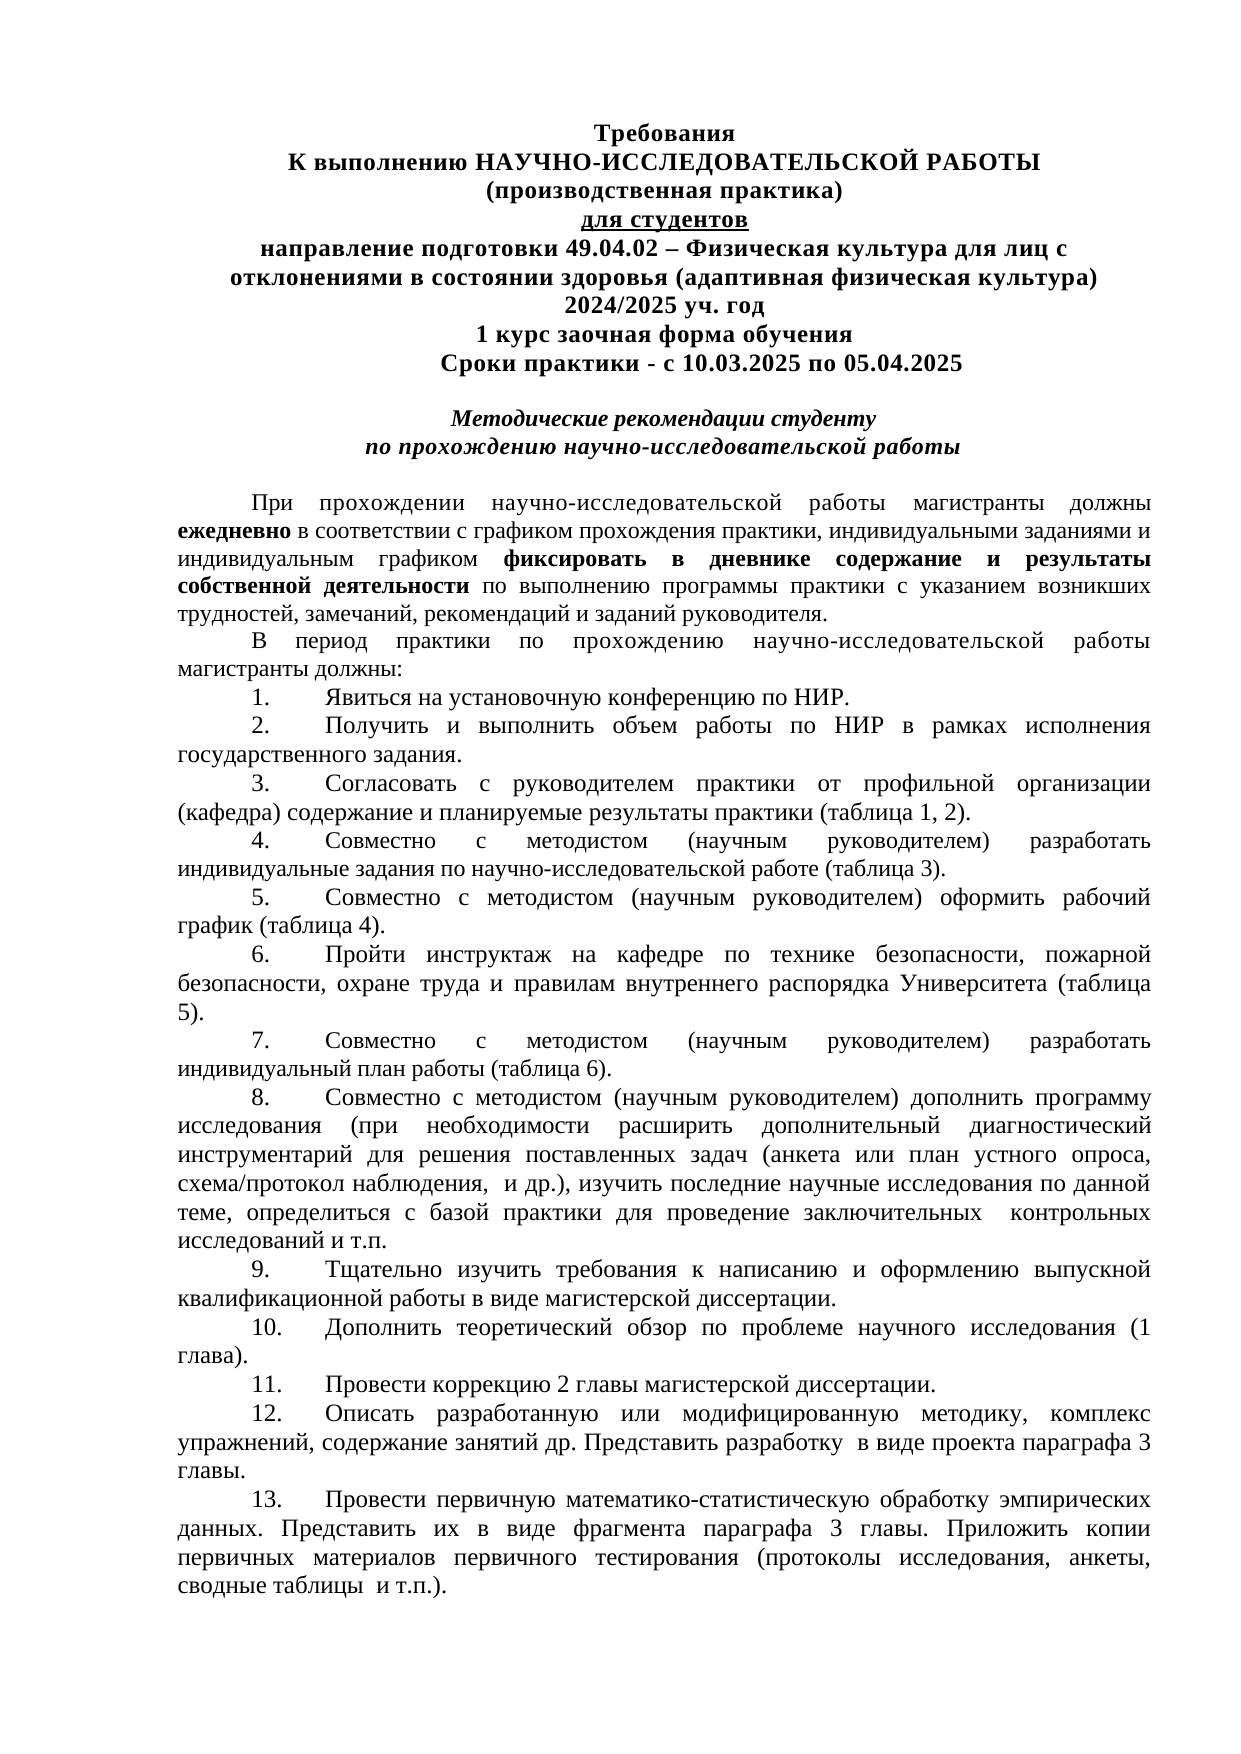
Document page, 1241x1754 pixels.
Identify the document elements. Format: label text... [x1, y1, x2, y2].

list Пройти инструктаж на кафедре по технике безопасности, пожарной безопасности, охране труда и правилам внутреннего распорядка Университета (таблица 5). [177, 939, 1152, 1026]
text В период практики по прохождению научно-исследовательской работы магистранты должны: [177, 626, 1152, 682]
text Требования [177, 118, 1152, 147]
list Провести коррекцию 2 главы магистерской диссертации. [177, 1369, 1152, 1398]
text 1 курс заочная форма обучения [177, 319, 1152, 348]
text для студентов [177, 204, 1152, 233]
list Провести первичную математико-статистическую обработку эмпирических данных. Представить их в виде фрагмента параграфа 3 главы. Приложить копии первичных материалов первичного тестирования (протоколы исследования, анкеты, сводные таблицы и т.п.). [177, 1484, 1152, 1599]
text Сроки практики - с 10.03.2025 по 05.04.2025 [252, 348, 1152, 377]
list Получить и выполнить объем работы по НИР в рамках исполнения государственного задания. [177, 710, 1152, 768]
list Совместно с методистом (научным руководителем) дополнить программу исследования (при необходимости расширить дополнительный диагностический инструментарий для решения поставленных задач (анкета или план устного опроса, схема/протокол наблюдения, и др.), изучить последние научные исследования по данной теме, определиться с базой практики для проведение заключительных контрольных исследований и т.п. [177, 1082, 1152, 1254]
text (производственная практика) [177, 176, 1152, 204]
text направление подготовки 49.04.02 – Физическая культура для лиц с отклонениями в состоянии здоровья (адаптивная физическая культура) [177, 233, 1152, 291]
text При прохождении научно-исследовательской работы магистранты должны ежедневно в соответствии с графиком прохождения практики, индивидуальными заданиями и индивидуальным графиком фиксировать в дневнике содержание и результаты собственной деятельности по выполнению программы практики с указанием возникших трудностей, замечаний, рекомендаций и заданий руководителя. [177, 488, 1152, 626]
list Совместно с методистом (научным руководителем) разработать индивидуальный план работы (таблица 6). [177, 1026, 1152, 1082]
list Явиться на установочную конференцию по НИР. [177, 682, 1152, 710]
list Совместно с методистом (научным руководителем) оформить рабочий график (таблица 4). [177, 882, 1152, 939]
list Согласовать с руководителем практики от профильной организации (кафедра) содержание и планируемые результаты практики (таблица 1, 2). [177, 768, 1152, 825]
list Описать разработанную или модифицированную методику, комплекс упражнений, содержание занятий др. Представить разработку в виде проекта параграфа 3 главы. [177, 1398, 1152, 1484]
list Тщательно изучить требования к написанию и оформлению выпускной квалификационной работы в виде магистерской диссертации. [177, 1254, 1152, 1312]
text по прохождению научно-исследовательской работы [177, 432, 1152, 460]
list Дополнить теоретический обзор по проблеме научного исследования (1 глава). [177, 1312, 1152, 1369]
list Совместно с методистом (научным руководителем) разработать индивидуальные задания по научно-исследовательской работе (таблица 3). [177, 825, 1152, 882]
text 2024/2025 уч. год [177, 291, 1152, 319]
text К выполнению НАУЧНО-ИССЛЕДОВАТЕЛЬСКОЙ РАБОТЫ [177, 147, 1152, 176]
text Методические рекомендации студенту [177, 404, 1152, 432]
